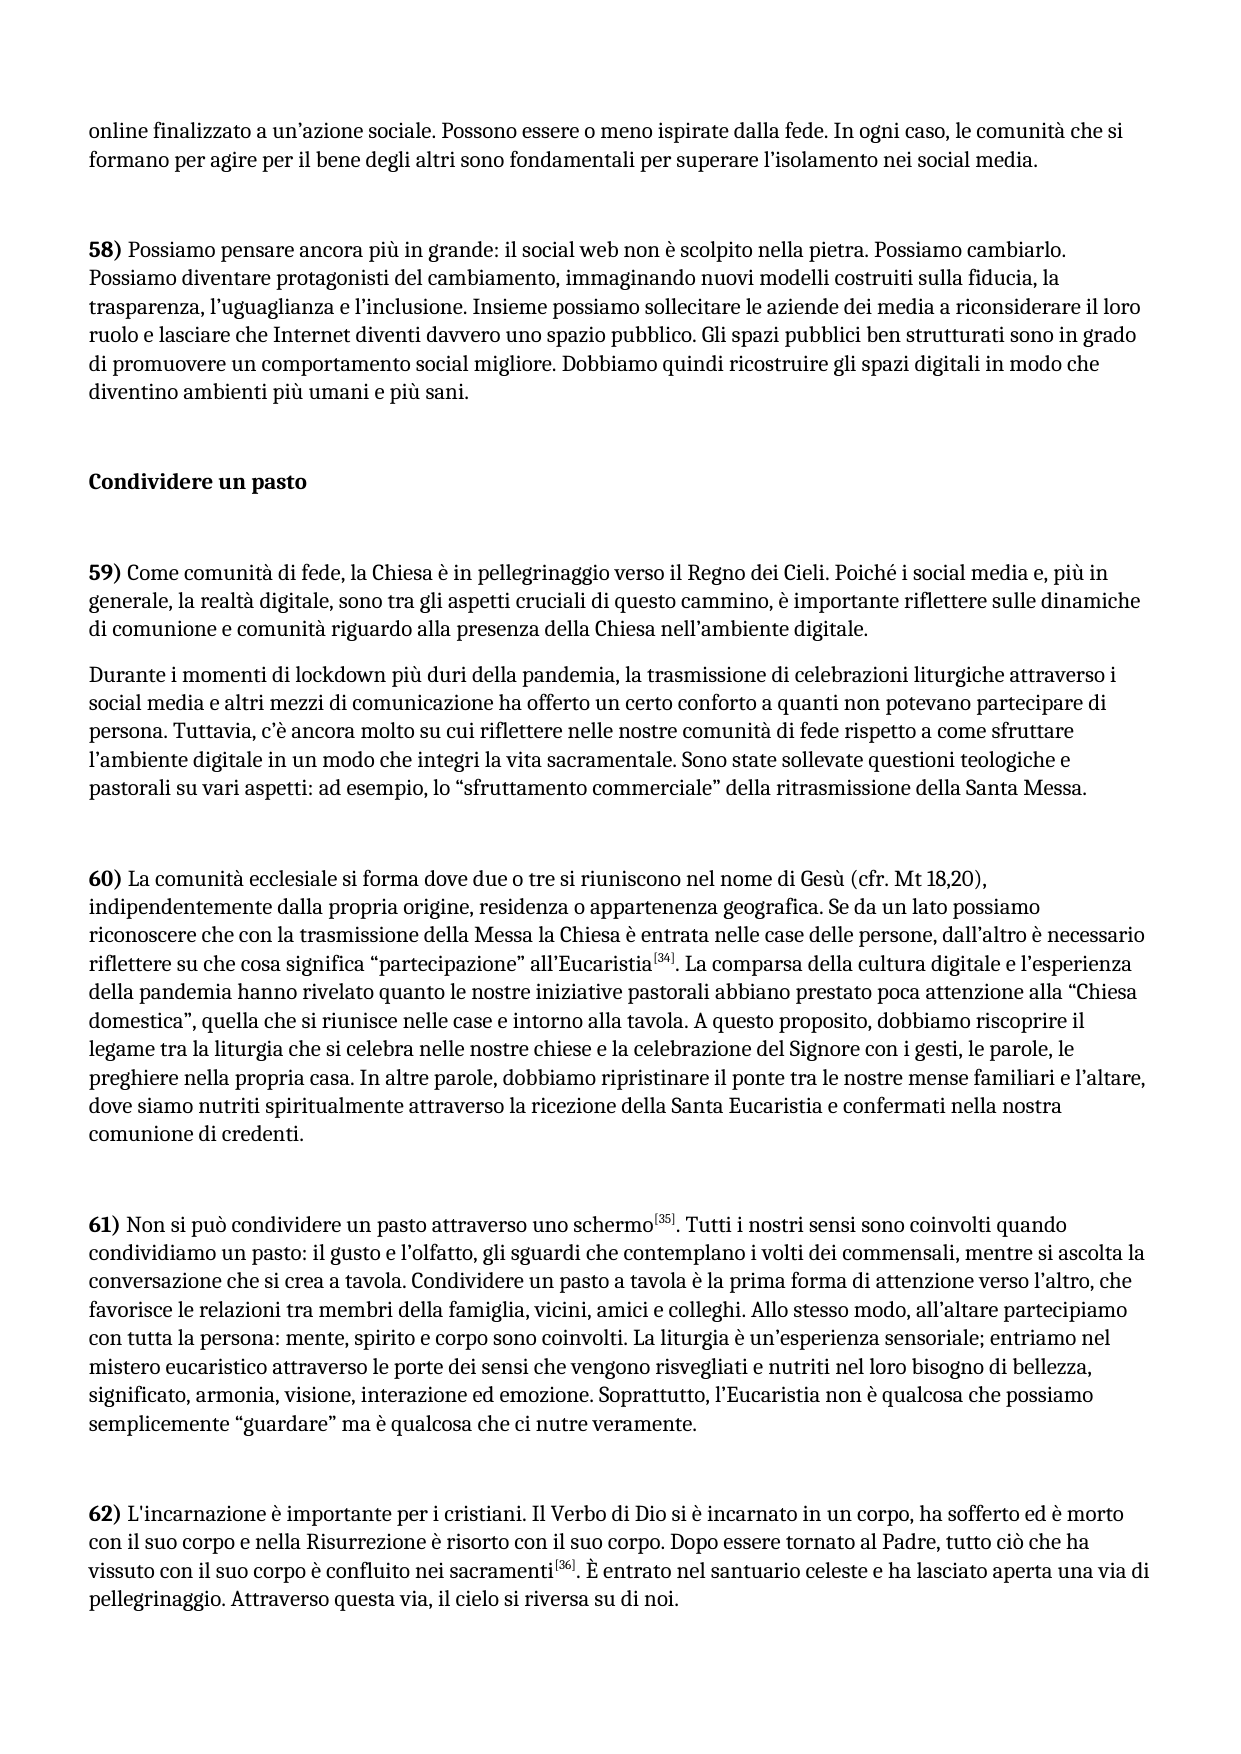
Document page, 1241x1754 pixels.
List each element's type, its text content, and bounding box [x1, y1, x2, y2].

text 59) Come comunità di fede, la Chiesa è in pellegrinaggio verso il Regno dei Cieli. Poiché i social media e, più in generale, la realtà digitale, sono tra gli aspetti cruciali di questo cammino, è importante riflettere sulle dinamiche di comunione e comunità riguardo alla presenza della Chiesa nell’ambiente digitale. [89, 559, 1152, 643]
text Condividere un pasto [89, 469, 1152, 496]
text 60) La comunità ecclesiale si forma dove due o tre si riuniscono nel nome di Gesù (cfr. Mt 18,20), indipendentemente dalla propria origine, residenza o appartenenza geografica. Se da un lato possiamo riconoscere che con la trasmissione della Messa la Chiesa è entrata nelle case delle persone, dall’altro è necessario riflettere su che cosa significa “partecipazione” all’Eucaristia[34]. La comparsa della cultura digitale e l’esperienza della pandemia hanno rivelato quanto le nostre iniziative pastorali abbiano prestato poca attenzione alla “Chiesa domestica”, quella che si riunisce nelle case e intorno alla tavola. A questo proposito, dobbiamo riscoprire il legame tra la liturgia che si celebra nelle nostre chiese e la celebrazione del Signore con i gesti, le parole, le preghiere nella propria casa. In altre parole, dobbiamo ripristinare il ponte tra le nostre mense familiari e l’altare, dove siamo nutriti spiritualmente attraverso la ricezione della Santa Eucaristia e confermati nella nostra comunione di credenti. [89, 865, 1152, 1148]
text 61) Non si può condividere un pasto attraverso uno schermo[35]. Tutti i nostri sensi sono coinvolti quando condividiamo un pasto: il gusto e l’olfatto, gli sguardi che contemplano i volti dei commensali, mentre si ascolta la conversazione che si crea a tavola. Condividere un pasto a tavola è la prima forma di attenzione verso l’altro, che favorisce le relazioni tra membri della famiglia, vicini, amici e colleghi. Allo stesso modo, all’altare partecipiamo con tutta la persona: mente, spirito e corpo sono coinvolti. La liturgia è un’esperienza sensoriale; entriamo nel mistero eucaristico attraverso le porte dei sensi che vengono risvegliati e nutriti nel loro bisogno di bellezza, significato, armonia, visione, interazione ed emozione. Soprattutto, l’Eucaristia non è qualcosa che possiamo semplicemente “guardare” ma è qualcosa che ci nutre veramente. [89, 1211, 1152, 1437]
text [89, 118, 1152, 173]
text 58) Possiamo pensare ancora più in grande: il social web non è scolpito nella pietra. Possiamo cambiarlo. Possiamo diventare protagonisti del cambiamento, immaginando nuovi modelli costruiti sulla fiducia, la trasparenza, l’uguaglianza e l’inclusione. Insieme possiamo sollecitare le aziende dei media a riconsiderare il loro ruolo e lasciare che Internet diventi davvero uno spazio pubblico. Gli spazi pubblici ben strutturati sono in grado di promuovere un comportamento social migliore. Dobbiamo quindi ricostruire gli spazi digitali in modo che diventino ambienti più umani e più sani. [89, 237, 1152, 405]
text Durante i momenti di lockdown più duri della pandemia, la trasmissione di celebrazioni liturgiche attraverso i social media e altri mezzi di comunicazione ha offerto un certo conforto a quanti non potevano partecipare di persona. Tuttavia, c’è ancora molto su cui riflettere nelle nostre comunità di fede rispetto a come sfruttare l’ambiente digitale in un modo che integri la vita sacramentale. Sono state sollevate questioni teologiche e pastorali su vari aspetti: ad esempio, lo “sfruttamento commerciale” della ritrasmissione della Santa Messa. [89, 661, 1152, 801]
text 62) L'incarnazione è importante per i cristiani. Il Verbo di Dio si è incarnato in un corpo, ha sofferto ed è morto con il suo corpo e nella Risurrezione è risorto con il suo corpo. Dopo essere tornato al Padre, tutto ciò che ha vissuto con il suo corpo è confluito nei sacramenti[36]. È entrato nel santuario celeste e ha lasciato aperta una via di pellegrinaggio. Attraverso questa via, il cielo si riversa su di noi. [89, 1501, 1152, 1612]
